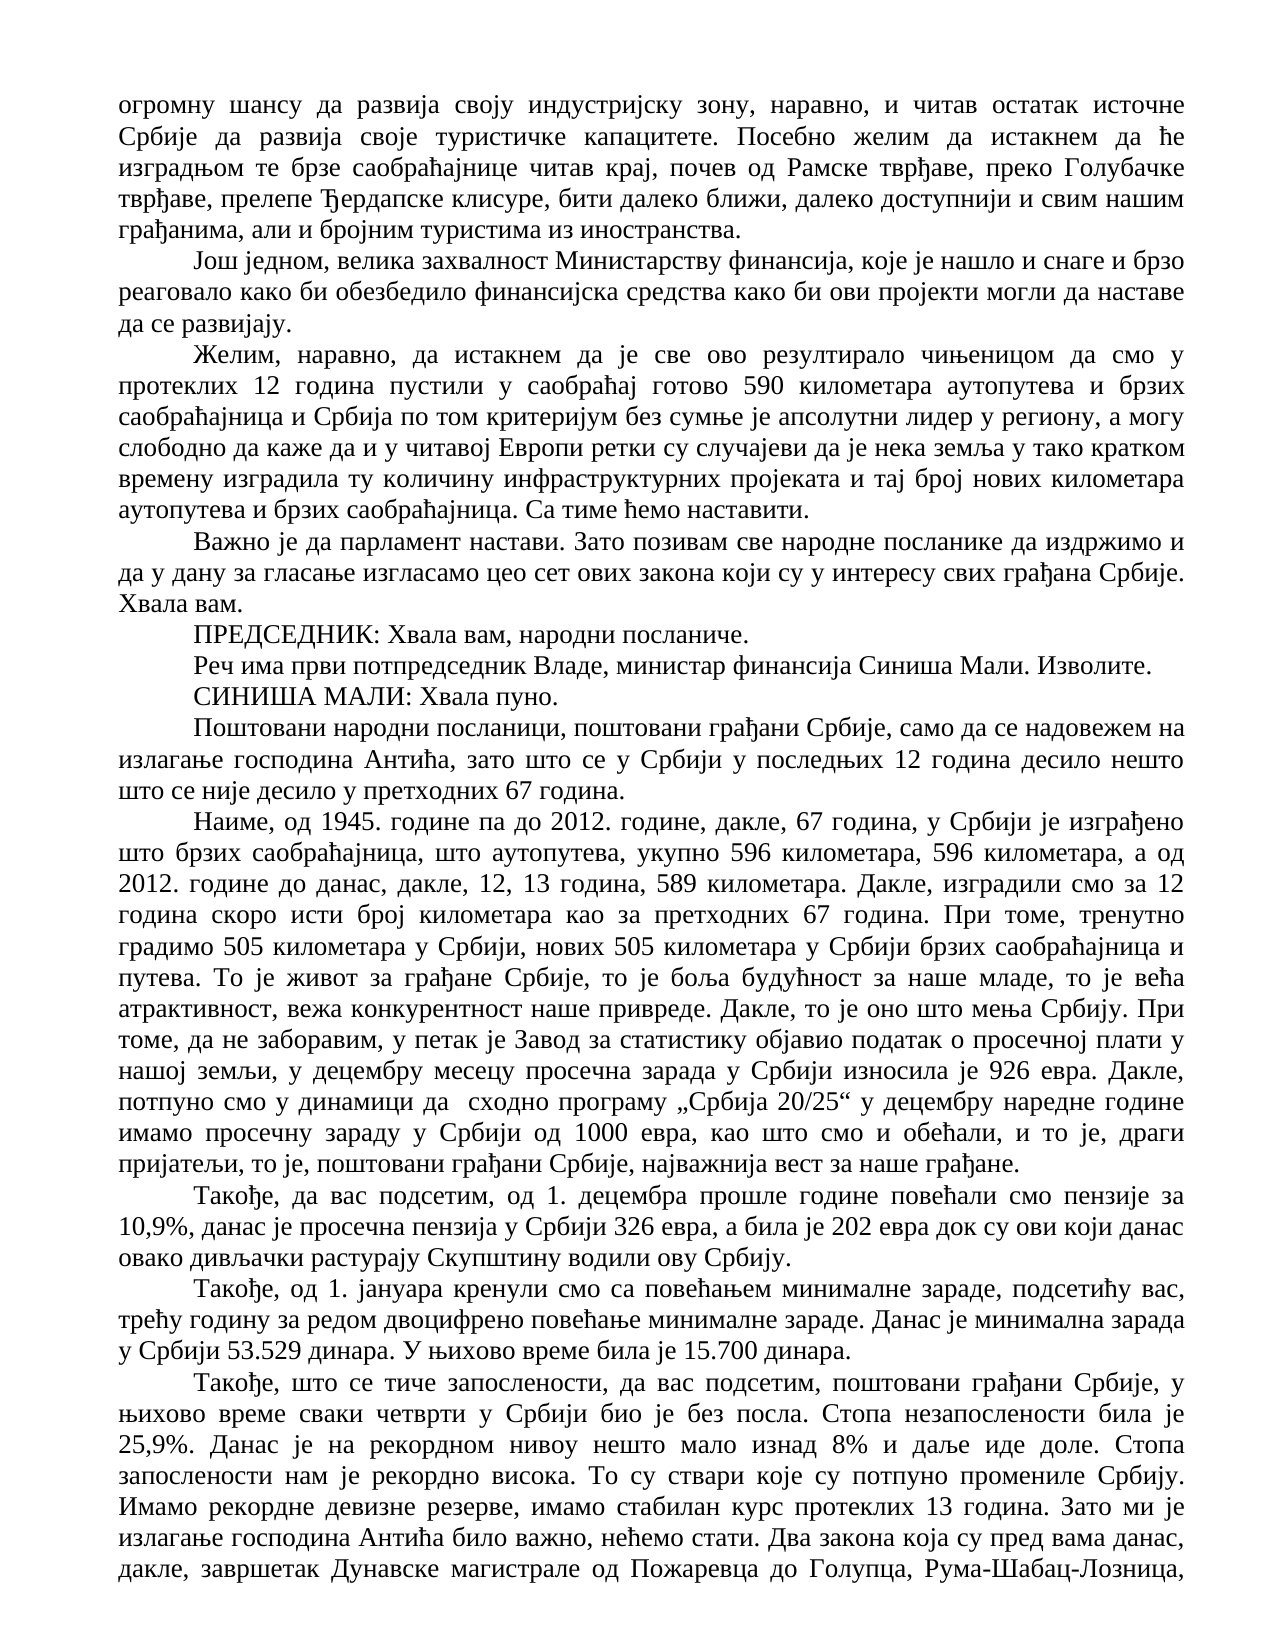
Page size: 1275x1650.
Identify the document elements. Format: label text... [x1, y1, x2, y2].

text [118, 89, 1186, 244]
text Важно је да парламент настави. Зато позивам све народне посланике да издржимо и да у дану за гласање изгласамо цео сет ових закона који су у интересу свих грађана Србије. Хвала вам. [118, 525, 1186, 618]
text Још једном, велика захвалност Министарству финансија, које је нашло и снаге и брзо реаговало како би обезбедило финансијска средства како би ови пројекти могли да наставе да се развијају. [118, 244, 1186, 338]
text Наиме, од 1945. године па до 2012. године, дакле, 67 година, у Србији је изграђено што брзих саобраћајница, што аутопутева, укупно 596 километара, 596 километара, а од 2012. године до данас, дакле, 12, 13 година, 589 километара. Дакле, изградили смо за 12 година скоро исти број километара као за претходних 67 година. При томе, тренутно градимо 505 километара у Србији, нових 505 километара у Србији брзих саобраћајница и путева. То је живот за грађане Србије, то је боља будућност за наше младе, то је већа атрактивност, вежа конкурентност наше привреде. Дакле, то је оно што мења Србију. При томе, да не заборавим, у петак је Завод за статистику објавио податак о просечној плати у нашој земљи, у децембру месецу просечна зарада у Србији износила је 926 евра. Дакле, потпуно смо у динамици да сходно програму „Србија 20/25“ у децембру наредне године имамо просечну зараду у Србији од 1000 евра, као што смо и обећали, и то је, драги пријатељи, то је, поштовани грађани Србије, најважнија вест за наше грађане. [118, 805, 1186, 1179]
text Такође, од 1. јануара кренули смо са повећањем минималне зараде, подсетићу вас, трећу годину за редом двоцифрено повећање минималне зараде. Данас је минимална зарада у Србији 53.529 динара. У њихово време била је 15.700 динара. [118, 1272, 1186, 1366]
text СИНИША МАЛИ: Хвала пуно. [118, 680, 1186, 712]
text Поштовани народни посланици, поштовани грађани Србије, само да се надовежем на излагање господина Антића, зато што се у Србији у последњих 12 година десило нешто што се није десило у претходних 67 година. [118, 712, 1186, 805]
text Такође, да вас подсетим, од 1. децембра прошле године повећали смо пензије за 10,9%, данас је просечна пензија у Србији 326 евра, а била је 202 евра док су ови који данас овако дивљачки растурају Скупштину водили ову Србију. [118, 1179, 1186, 1272]
text ПРЕДСЕДНИК: Хвала вам, народни посланиче. [118, 618, 1186, 649]
text Желим, наравно, да истакнем да је све ово резултирало чињеницом да смо у протеклих 12 година пустили у саобраћај готово 590 километара аутопутева и брзих саобраћајница и Србија по том критеријум без сумње је апсолутни лидер у региону, а могу слободно да каже да и у читавој Европи ретки су случајеви да је нека земља у тако кратком времену изградила ту количину инфраструктурних пројеката и тај број нових километара аутопутева и брзих саобраћајница. Са тиме ћемо наставити. [118, 338, 1186, 525]
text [118, 1366, 1186, 1584]
text Реч има први потпредседник Владе, министар финансија Синиша Мали. Изволите. [118, 649, 1186, 680]
